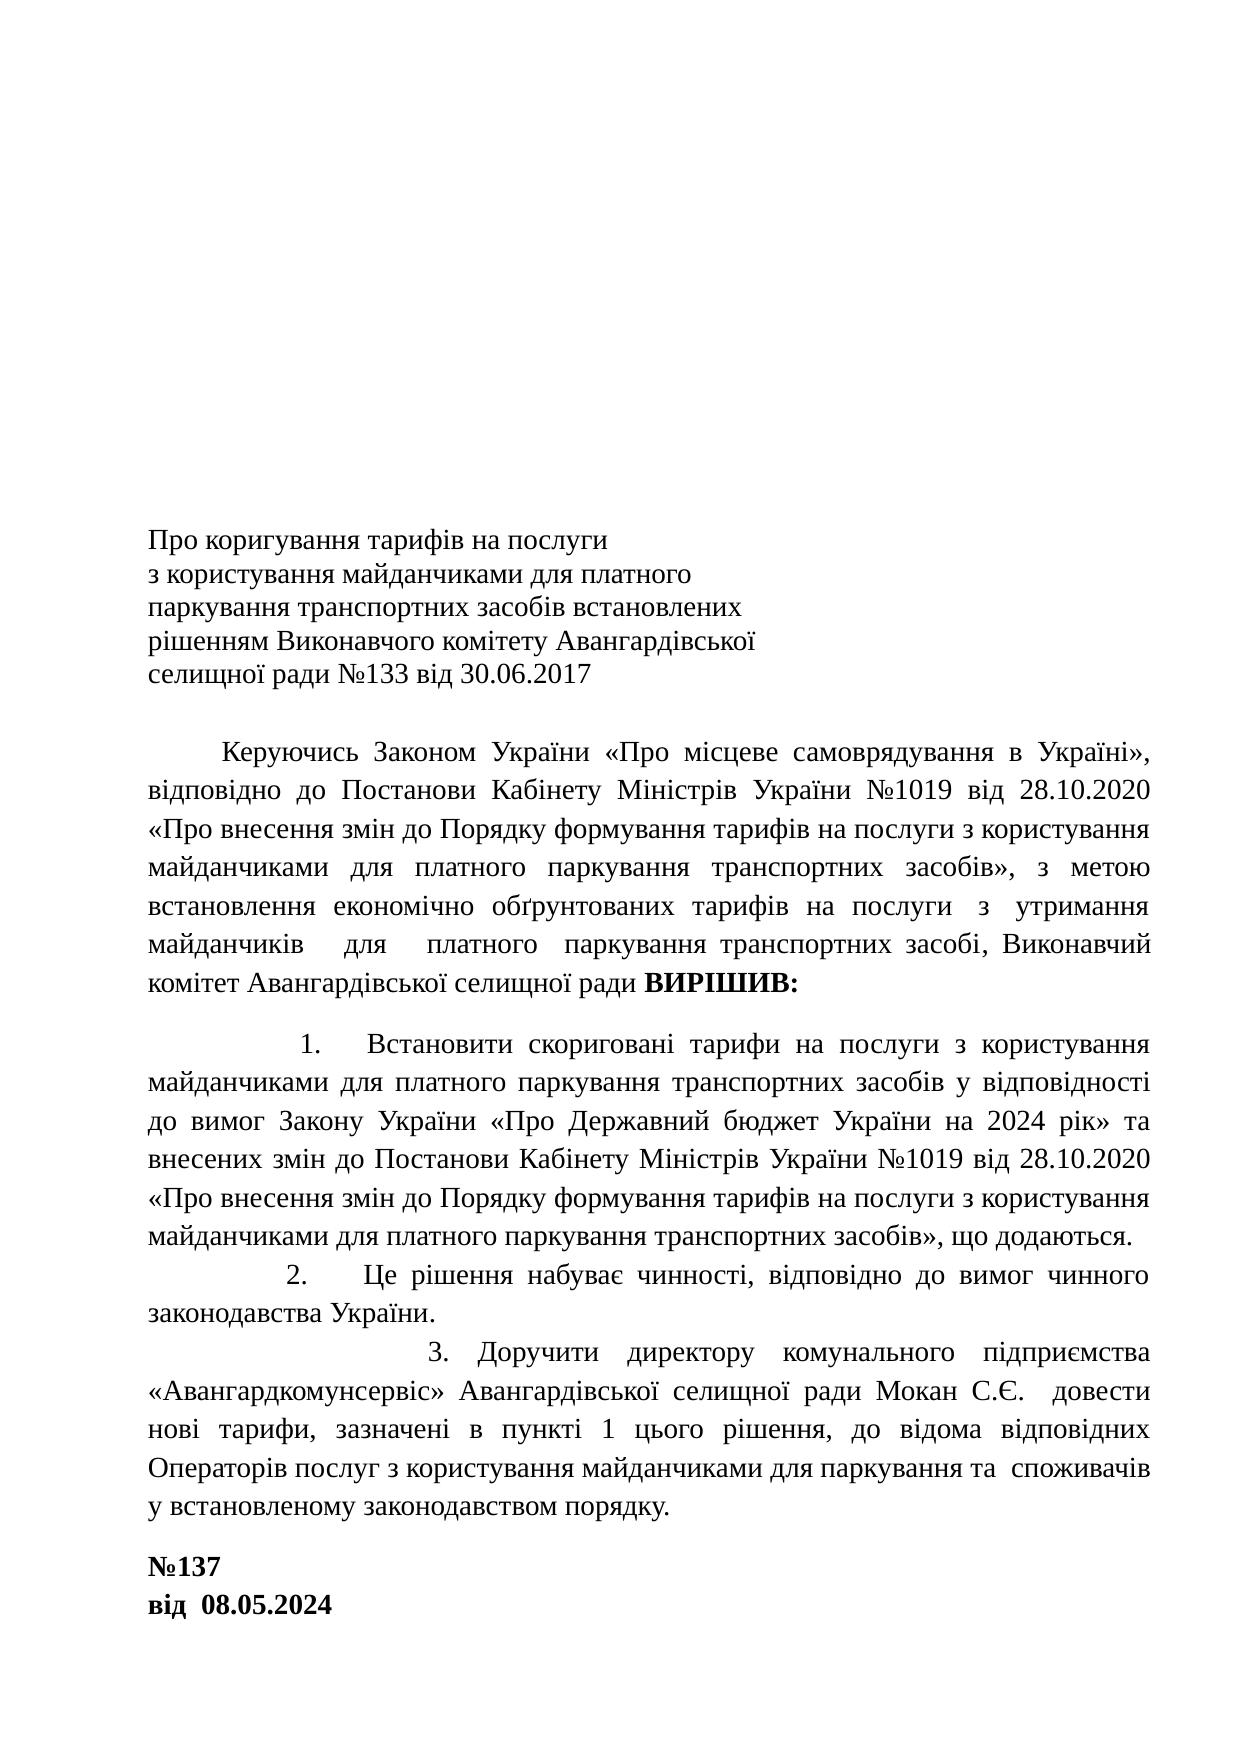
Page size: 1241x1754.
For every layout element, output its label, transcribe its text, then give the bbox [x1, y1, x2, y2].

text 1. Встановити скориговані тарифи на послуги з користування майданчиками для платного паркування транспортних засобів у відповідності до вимог Закону України «Про Державний бюджет України на 2024 рік» та внесених змін до Постанови Кабінету Міністрів України №1019 від 28.10.2020 «Про внесення змін до Порядку формування тарифів на послуги з користування майданчиками для платного паркування транспортних засобів», що додаються. [148, 1026, 1152, 1252]
table_header Про коригування тарифів на послуги з користування майданчиками для платного паркування транспортних засобів встановлених рішенням Виконавчого комітету Авангардівської селищної ради №133 від 30.06.2017 [136, 321, 795, 690]
text 3. Доручити директору комунального підприємства «Авангардкомунсервіс» Авангардівської селищної ради Мокан С.Є. довести нові тарифи, зазначені в пункті 1 цього рішення, до відома відповідних Операторів послуг з користування майданчиками для паркування та споживачів у встановленому законодавством порядку. [148, 1334, 1152, 1522]
text Керуючись Законом України «Про місцеве самоврядування в Україні», відповідно до Постанови Кабінету Міністрів України №1019 від 28.10.2020 «Про внесення змін до Порядку формування тарифів на послуги з користування майданчиками для платного паркування транспортних засобів», з метою встановлення економічно обґрунтованих тарифів на послуги з утримання майданчиків для платного паркування транспортних засобі, Виконавчий комітет Авангардівської селищної ради ВИРІШИВ: [148, 734, 1152, 999]
text від 08.05.2024 [148, 1587, 1152, 1621]
text №137 [148, 1549, 1152, 1582]
text 2. Це рішення набуває чинності, відповідно до вимог чинного законодавства України. [148, 1257, 1152, 1329]
